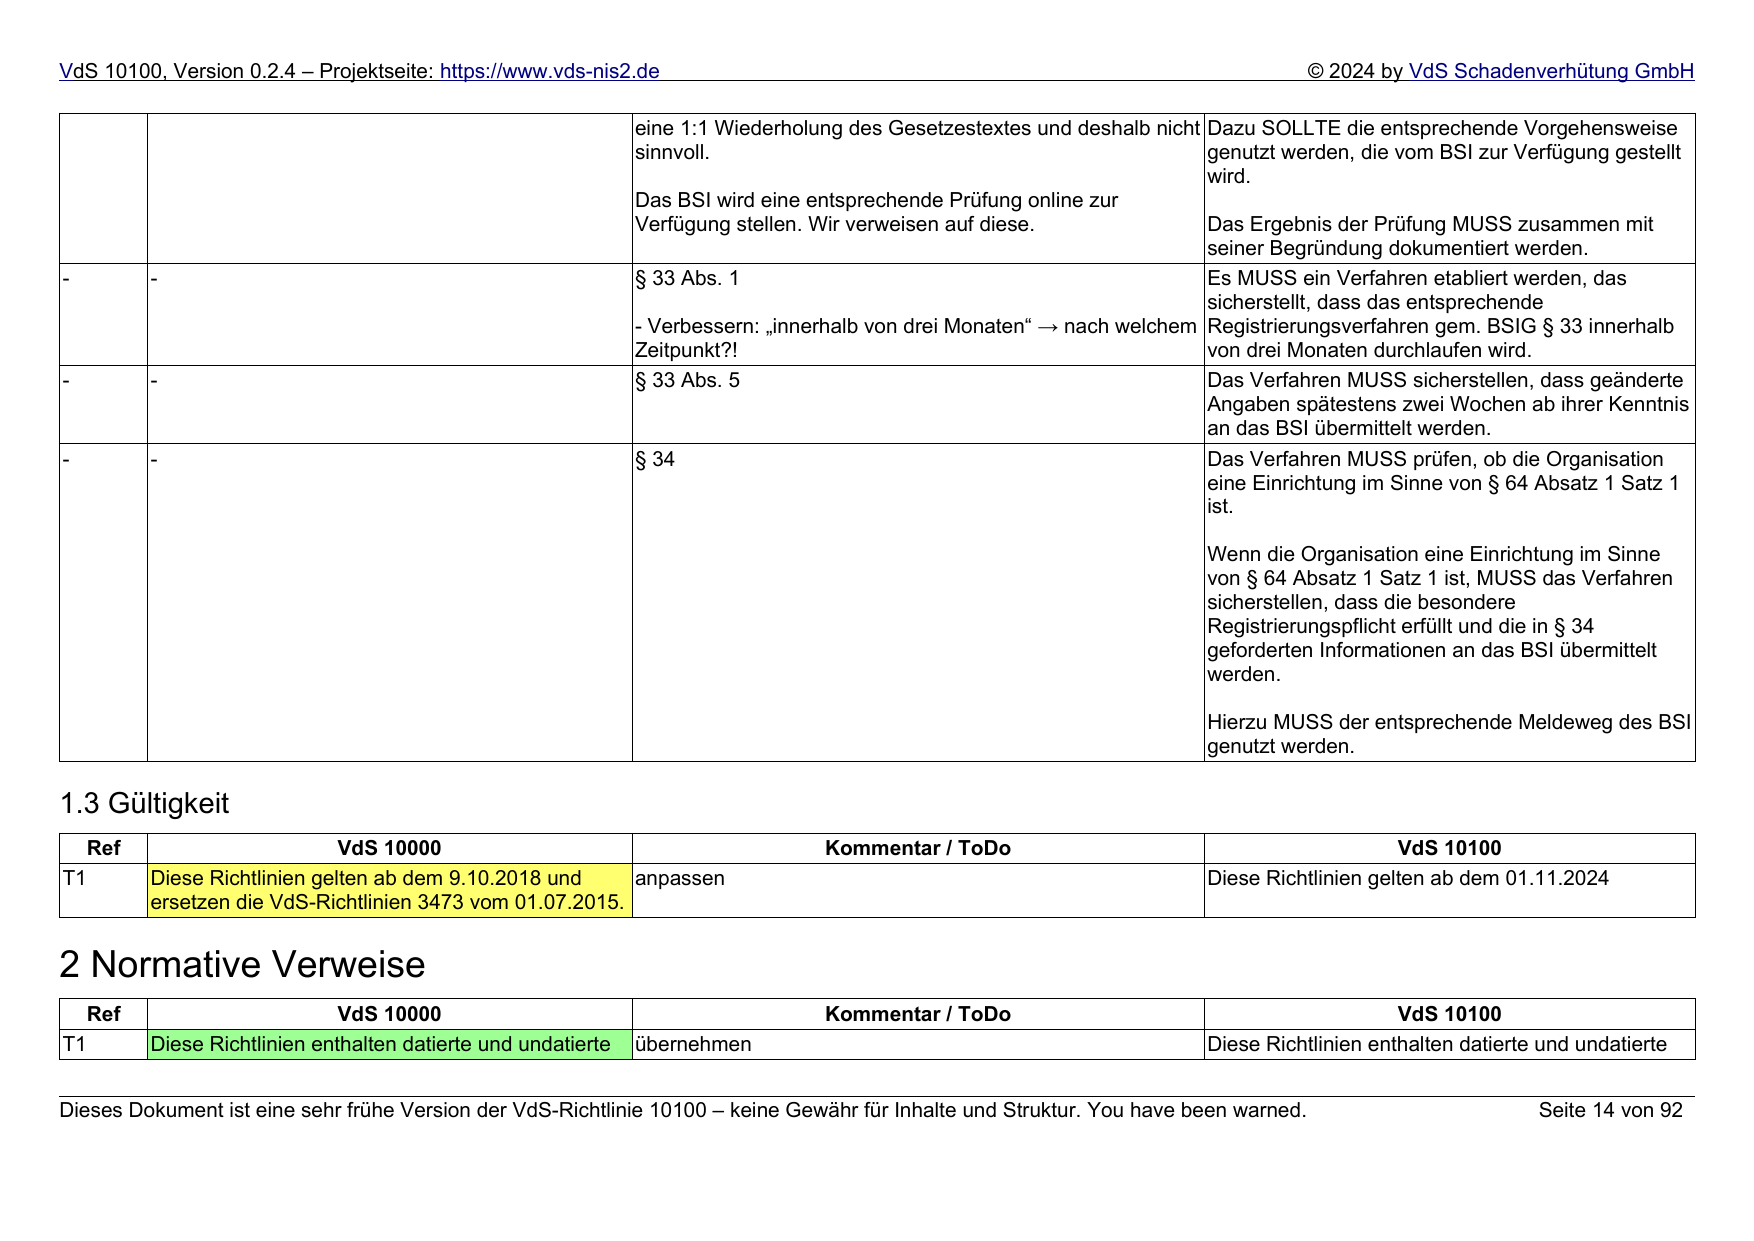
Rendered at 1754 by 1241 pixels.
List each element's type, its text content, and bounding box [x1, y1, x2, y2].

table_cell Es MUSS ein Verfahren etabliert werden, das sicherstellt, dass das entsprechende Registrierungsverfahren gem. BSIG § 33 innerhalb von drei Monaten durchlaufen wird. [1205, 264, 1695, 365]
table_cell § 33 Abs. 1 - Verbessern: „innerhalb von drei Monaten“ → nach welchem Zeitpunkt?! [633, 264, 1204, 365]
table_header Kommentar / ToDo [633, 999, 1204, 1028]
table_cell - [148, 366, 632, 443]
table_header Ref [60, 999, 147, 1028]
table_header VdS 10100 [1205, 834, 1695, 863]
table_header Ref [60, 834, 147, 863]
table_cell T1 [60, 864, 147, 917]
subtitle 1.3 Gültigkeit [59, 786, 1695, 820]
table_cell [148, 1030, 632, 1059]
table_cell - [60, 114, 147, 263]
table_cell - [60, 444, 147, 761]
table_cell - [148, 444, 632, 761]
table_cell § 33 Abs. 5 [633, 366, 1204, 443]
table_header VdS 10100 [1205, 999, 1695, 1028]
table_header Kommentar / ToDo [633, 834, 1204, 863]
table_cell § 34 [633, 444, 1204, 761]
table_cell T1 [60, 1030, 147, 1059]
table_cell - [148, 264, 632, 365]
table_cell Das Verfahren MUSS sicherstellen, dass geänderte Angaben spätestens zwei Wochen ab ihrer Kenntnis an das BSI übermittelt werden. [1205, 366, 1695, 443]
table_cell Diese Richtlinien gelten ab dem 9.10.2018 und ersetzen die VdS-Richtlinien 3473 vom 01.07.2015. [148, 864, 632, 917]
table_cell anpassen [633, 864, 1204, 917]
table_cell - [60, 366, 147, 443]
table_cell übernehmen [633, 1030, 1204, 1059]
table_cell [1205, 114, 1695, 263]
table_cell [633, 114, 1204, 263]
table_header VdS 10000 [148, 834, 632, 863]
table_header VdS 10000 [148, 999, 632, 1028]
table_cell - [60, 264, 147, 365]
subtitle 2 Normative Verweise [59, 942, 1695, 986]
table_cell Diese Richtlinien gelten ab dem 01.11.2024 [1205, 864, 1695, 917]
table_cell Das Verfahren MUSS prüfen, ob die Organisation eine Einrichtung im Sinne von § 64 Absatz 1 Satz 1 ist. Wenn die Organisation eine Einrichtung im Sinne von § 64 Absatz 1 Satz 1 ist, MUSS das Verfahren sicherstellen, dass die besondere Registrierungspflicht erfüllt und die in § 34 geforderten Informationen an das BSI übermittelt werden. Hierzu MUSS der entsprechende Meldeweg des BSI genutzt werden. [1205, 444, 1695, 761]
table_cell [1205, 1030, 1695, 1059]
table_cell - [148, 114, 632, 263]
